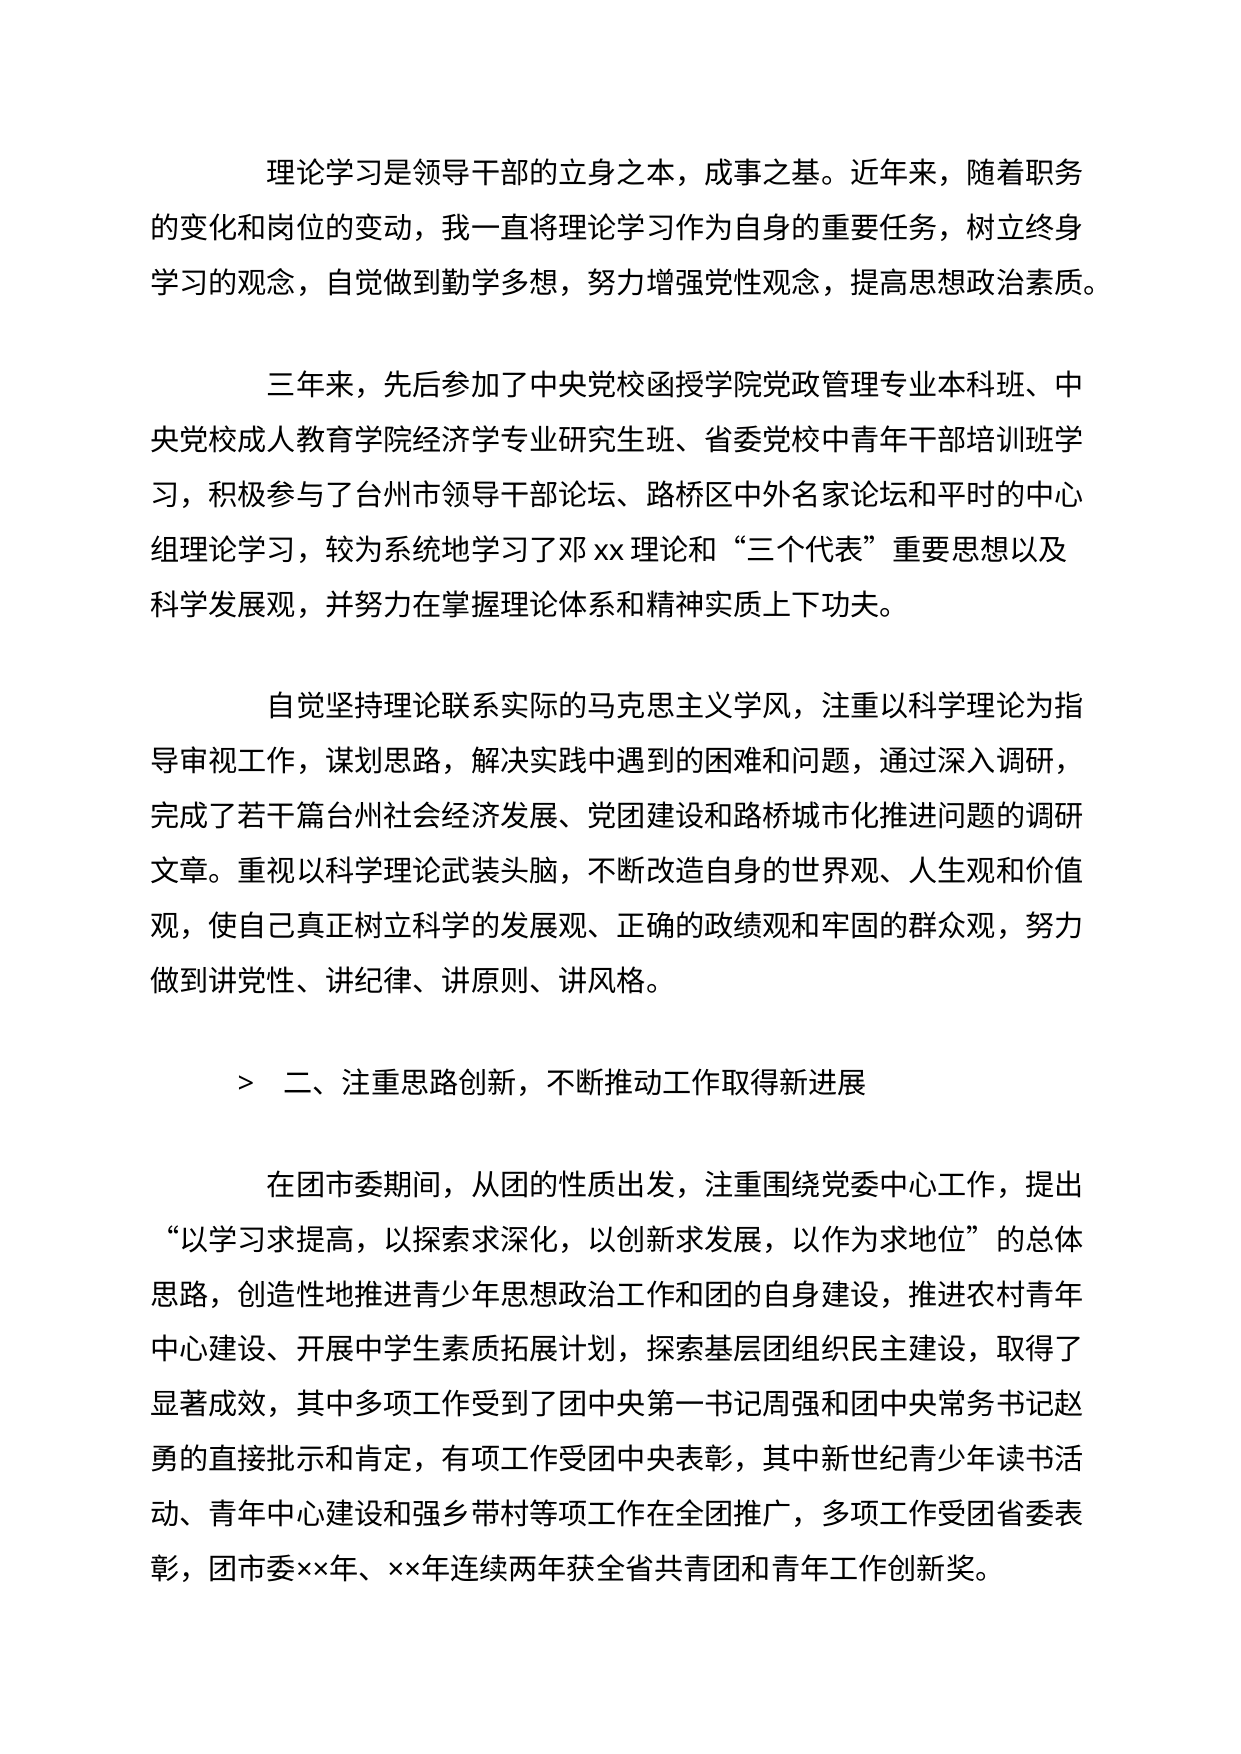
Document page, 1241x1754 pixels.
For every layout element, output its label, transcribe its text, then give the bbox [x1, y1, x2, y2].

text 自觉坚持理论联系实际的马克思主义学风，注重以科学理论为指导审视工作，谋划思路，解决实践中遇到的困难和问题，通过深入调研，完成了若干篇台州社会经济发展、党团建设和路桥城市化推进问题的调研文章。重视以科学理论武装头脑，不断改造自身的世界观、人生观和价值观，使自己真正树立科学的发展观、正确的政绩观和牢固的群众观，努力做到讲党性、讲纪律、讲原则、讲风格。 [150, 683, 1090, 1000]
text 三年来，先后参加了中央党校函授学院党政管理专业本科班、中央党校成人教育学院经济学专业研究生班、省委党校中青年干部培训班学习，积极参与了台州市领导干部论坛、路桥区中外名家论坛和平时的中心组理论学习，较为系统地学习了邓xx理论和“三个代表”重要思想以及科学发展观，并努力在掌握理论体系和精神实质上下功夫。 [150, 362, 1090, 623]
text 理论学习是领导干部的立身之本，成事之基。近年来，随着职务的变化和岗位的变动，我一直将理论学习作为自身的重要任务，树立终身学习的观念，自觉做到勤学多想，努力增强党性观念，提高思想政治素质。 [150, 150, 1090, 302]
text 在团市委期间，从团的性质出发，注重围绕党委中心工作，提出“以学习求提高，以探索求深化，以创新求发展，以作为求地位”的总体思路，创造性地推进青少年思想政治工作和团的自身建设，推进农村青年中心建设、开展中学生素质拓展计划，探索基层团组织民主建设，取得了显著成效，其中多项工作受到了团中央第一书记周强和团中央常务书记赵勇的直接批示和肯定，有项工作受团中央表彰，其中新世纪青少年读书活动、青年中心建设和强乡带村等项工作在全团推广，多项工作受团省委表彰，团市委××年、××年连续两年获全省共青团和青年工作创新奖。 [150, 1161, 1090, 1588]
text > 二、注重思路创新，不断推动工作取得新进展 [150, 1059, 1090, 1102]
